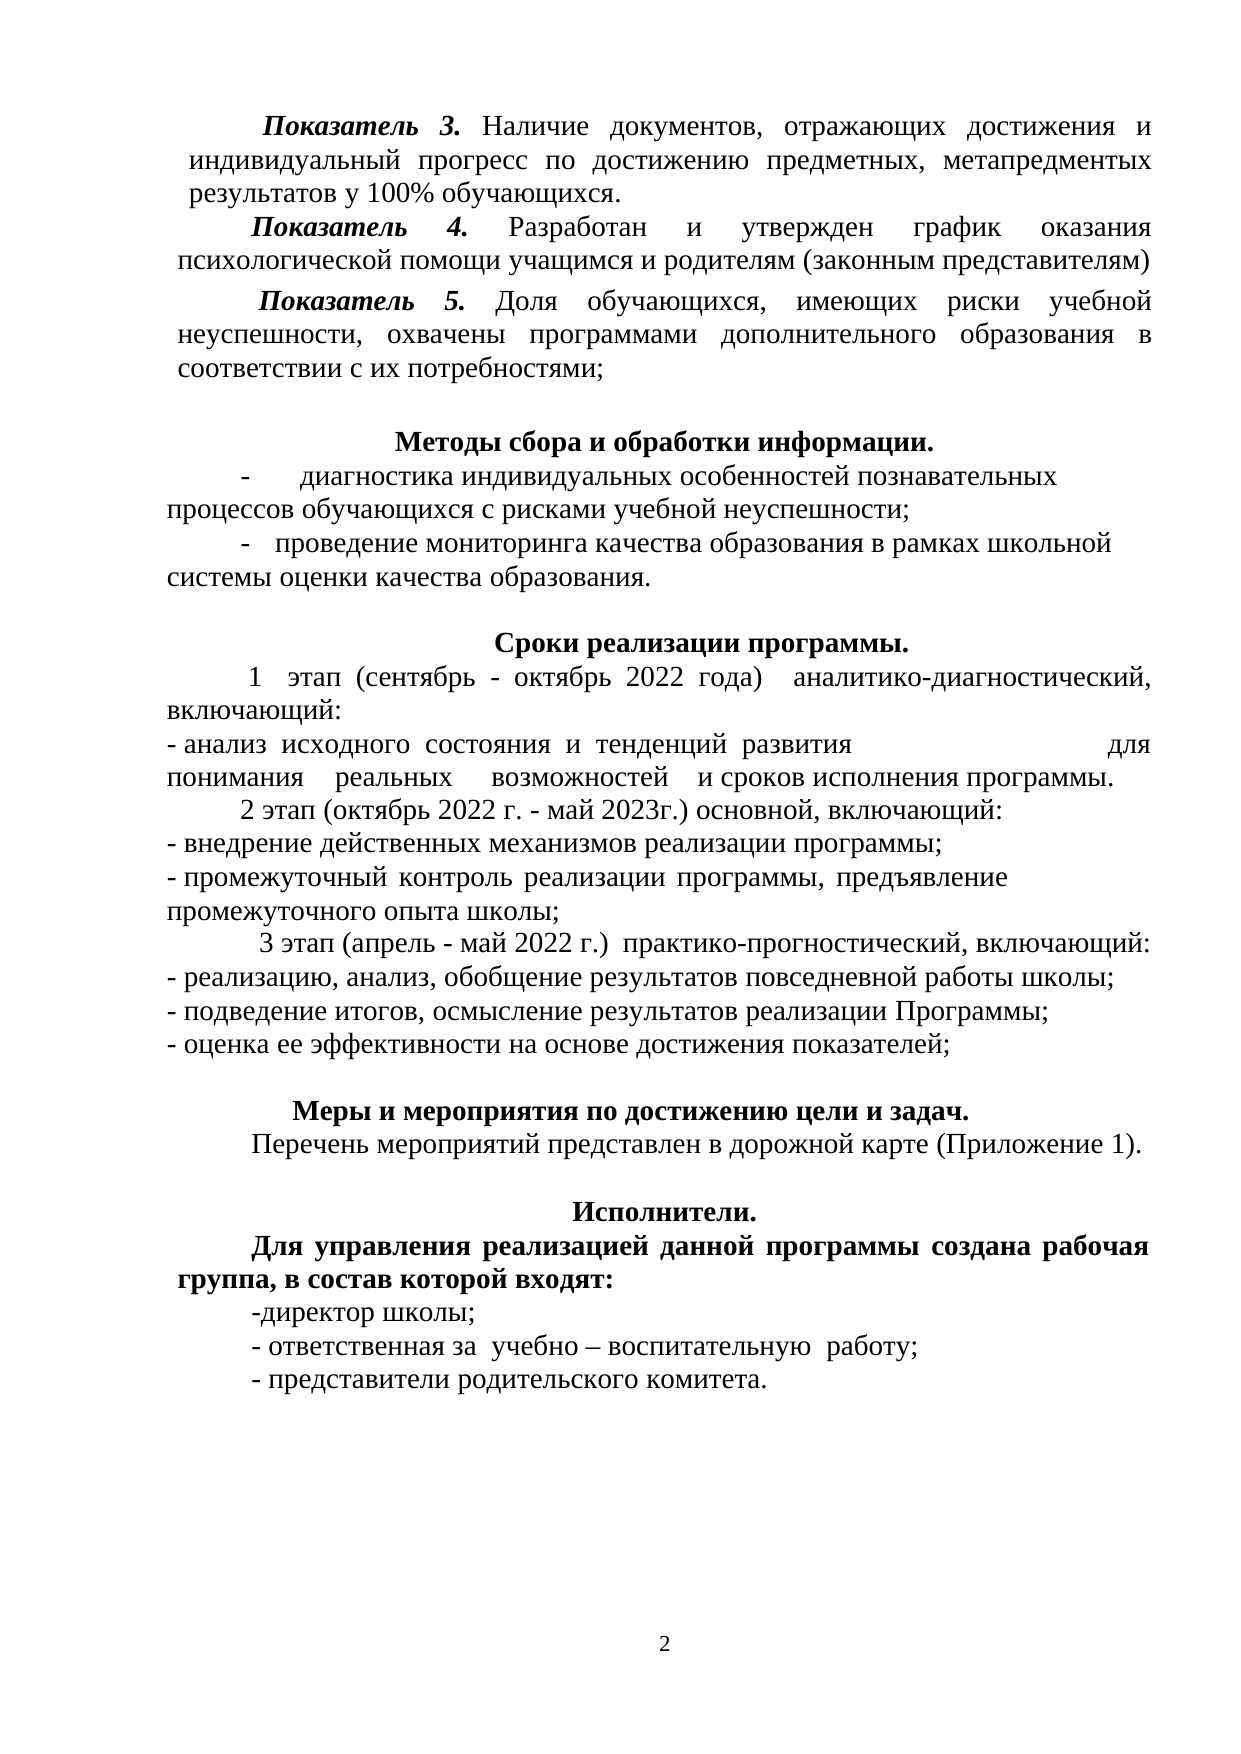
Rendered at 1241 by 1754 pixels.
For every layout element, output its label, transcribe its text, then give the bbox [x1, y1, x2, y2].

list этап (сентябрь - октябрь 2022 года) аналитико-диагностический, включающий: [167, 659, 1152, 726]
text - анализ исходного состояния и тенденций развития для понимания реальных возможностей и сроков исполнения программы. [167, 726, 1151, 793]
text - подведение итогов, осмысление результатов реализации Программы; [167, 993, 1152, 1027]
text Показатель 4. Разработан и утвержден график оказания психологической помощи учащимся и родителям (законным представителям) [177, 209, 1152, 276]
list проведение мониторинга качества образования в рамках школьной системы оценки качества образования. [167, 525, 1152, 592]
subtitle Исполнители. [572, 1194, 1163, 1228]
subtitle Сроки реализации программы. [494, 625, 1163, 659]
text - промежуточный контроль реализации программы, предъявление промежуточного опыта школы; [167, 859, 1152, 926]
list 3 этап (апрель - май 2022 г.) практико-прогностический, включающий: [167, 926, 1163, 959]
text Показатель 5. Доля обучающихся, имеющих риски учебной неуспешности, охвачены программами дополнительного образования в соответствии с их потребностями; [177, 283, 1152, 384]
text Для управления реализацией данной программы создана рабочая группа, в состав которой входят: [177, 1228, 1163, 1295]
subtitle Меры и мероприятия по достижению цели и задач. [292, 1093, 1163, 1127]
text Перечень мероприятий представлен в дорожной карте (Приложение 1). [251, 1127, 1163, 1160]
subtitle Методы сбора и обработки информации. [394, 425, 1163, 458]
text - реализацию, анализ, обобщение результатов повседневной работы школы; [167, 959, 1152, 993]
list ответственная за учебно – воспитательную работу; [251, 1328, 1163, 1361]
text Показатель 3. Наличие документов, отражающих достижения и индивидуальный прогресс по достижению предметных, метапредментых результатов у 100% обучающихся. [189, 108, 1152, 209]
list диагностика индивидуальных особенностей познавательных процессов обучающихся с рисками учебной неуспешности; [167, 458, 1151, 525]
list 2 этап (октябрь 2022 г. - май 2023г.) основной, включающий: [196, 793, 1163, 826]
list - оценка ее эффективности на основе достижения показателей; [167, 1027, 1163, 1060]
list - внедрение действенных механизмов реализации программы; [167, 826, 1163, 859]
list представители родительского комитета. [251, 1361, 1163, 1395]
text -директор школы; [251, 1295, 1163, 1328]
